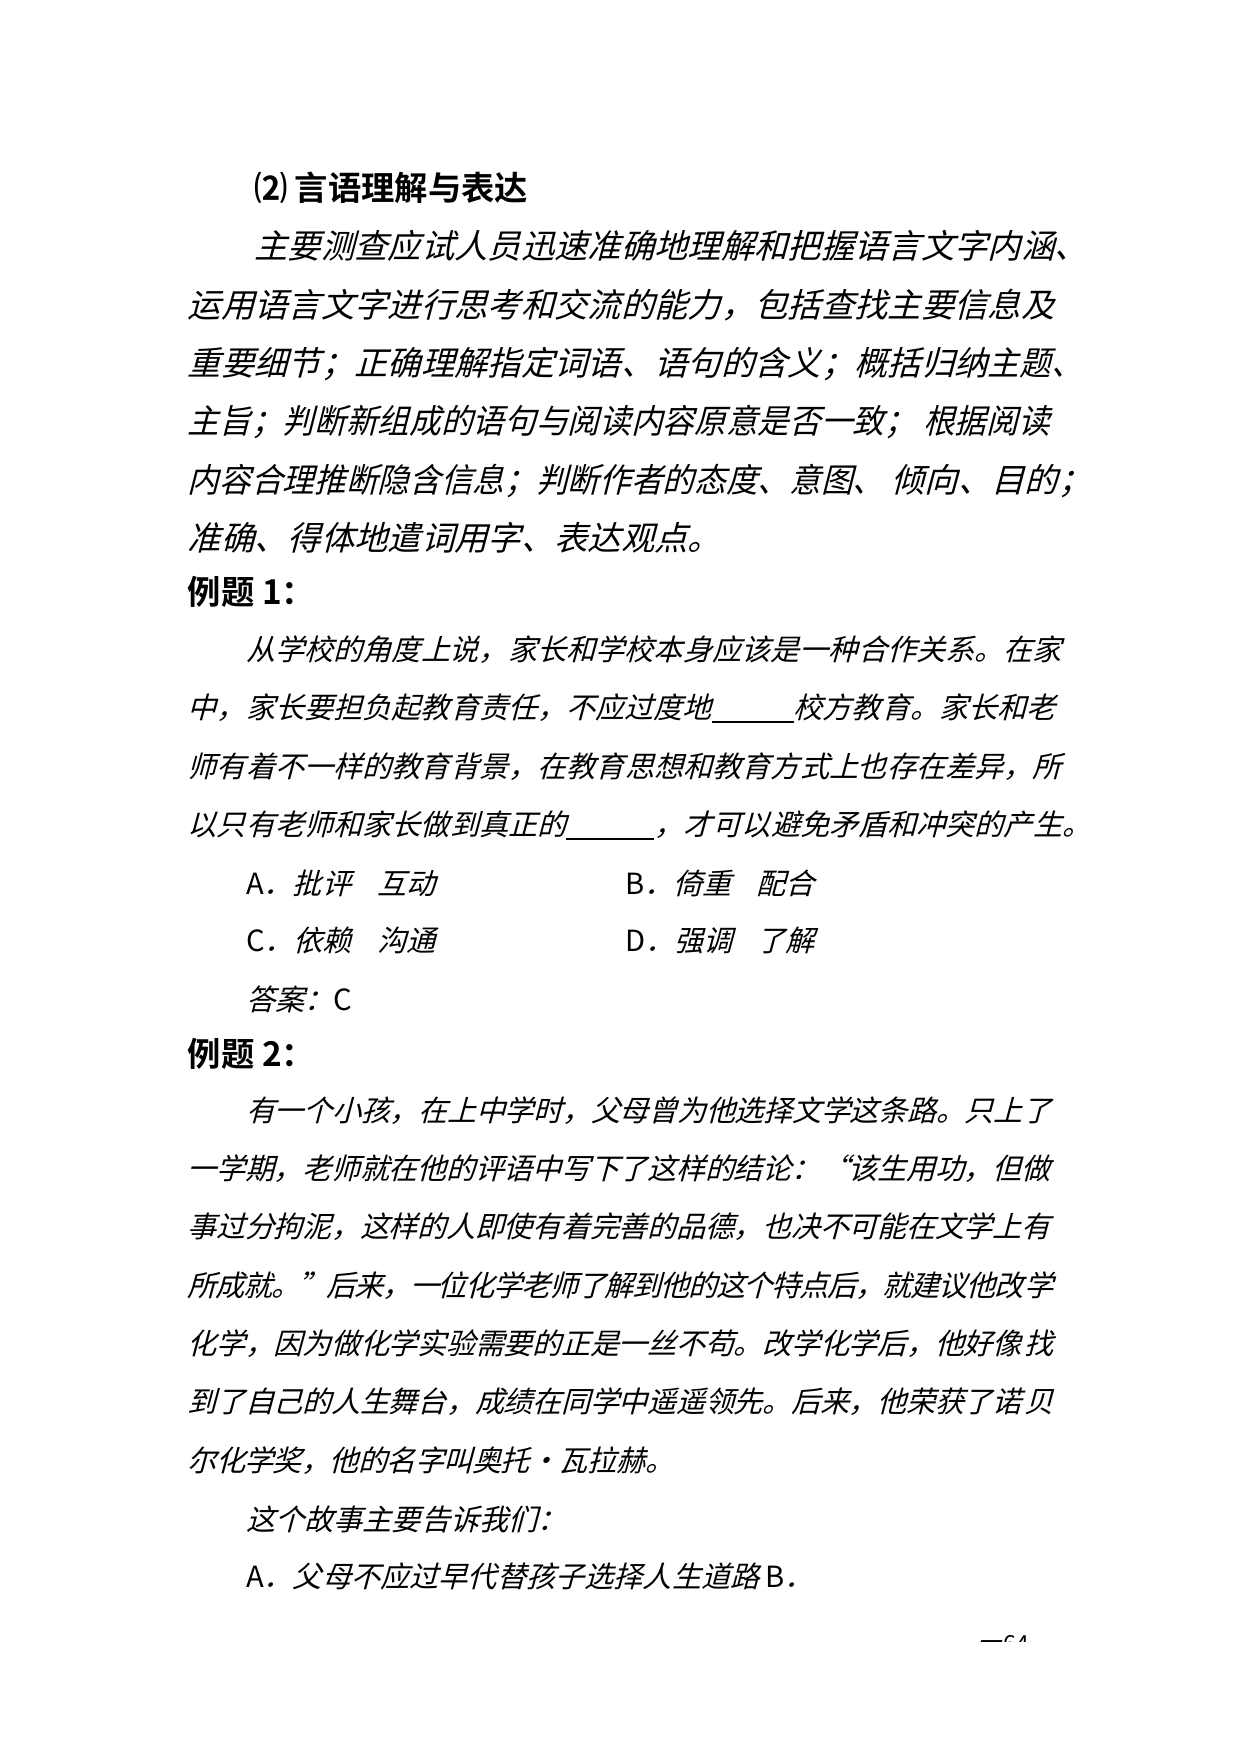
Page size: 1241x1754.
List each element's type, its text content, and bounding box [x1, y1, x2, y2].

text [246, 1554, 786, 1596]
text 有一个小孩，在上中学时，父母曾为他选择文学这条路。只上了一学期，老师就在他的评语中写下了这样的结论：“该生用功，但做事过分拘泥，这样的人即使有着完善的品德，也决不可能在文学上有所成就。”后来，一位化学老师了解到他的这个特点后，就建议他改学化学，因为做化学实验需要的正是一丝不苟。改学化学后，他好像找到了自己的人生舞台，成绩在同学中遥遥领先。后来，他荣获了诺贝尔化学奖，他的名字叫奥托·瓦拉赫。 [187, 1087, 1053, 1480]
text 例题 1： [187, 570, 1142, 613]
subtitle 例题 2： [187, 1036, 1142, 1074]
text 主要测查应试人员迅速准确地理解和把握语言文字内涵、运用语言文字进行思考和交流的能力，包括查找主要信息及重要细节；正确理解指定词语、语句的含义；概括归纳主题、主旨；判断新组成的语句与阅读内容原意是否一致； 根据阅读内容合理推断隐含信息；判断作者的态度、意图、 倾向、目的；准确、得体地遣词用字、表达观点。 [187, 220, 1069, 560]
text 从学校的角度上说，家长和学校本身应该是一种合作关系。在家 中，家长要担负起教育责任，不应过度地 校方教育。家长和老 师有着不一样的教育背景，在教育思想和教育方式上也存在差异，所 以只有老师和家长做到真正的 ，才可以避免矛盾和冲突的产生。 [187, 627, 1082, 844]
text 这个故事主要告诉我们： [246, 1497, 1142, 1539]
text C．依赖 沟通 D．强调 了解答案：C [246, 917, 815, 1019]
subtitle ⑵言语理解与表达 [254, 161, 1142, 210]
text A．批评 互动 B．倚重 配合 [246, 860, 1142, 903]
